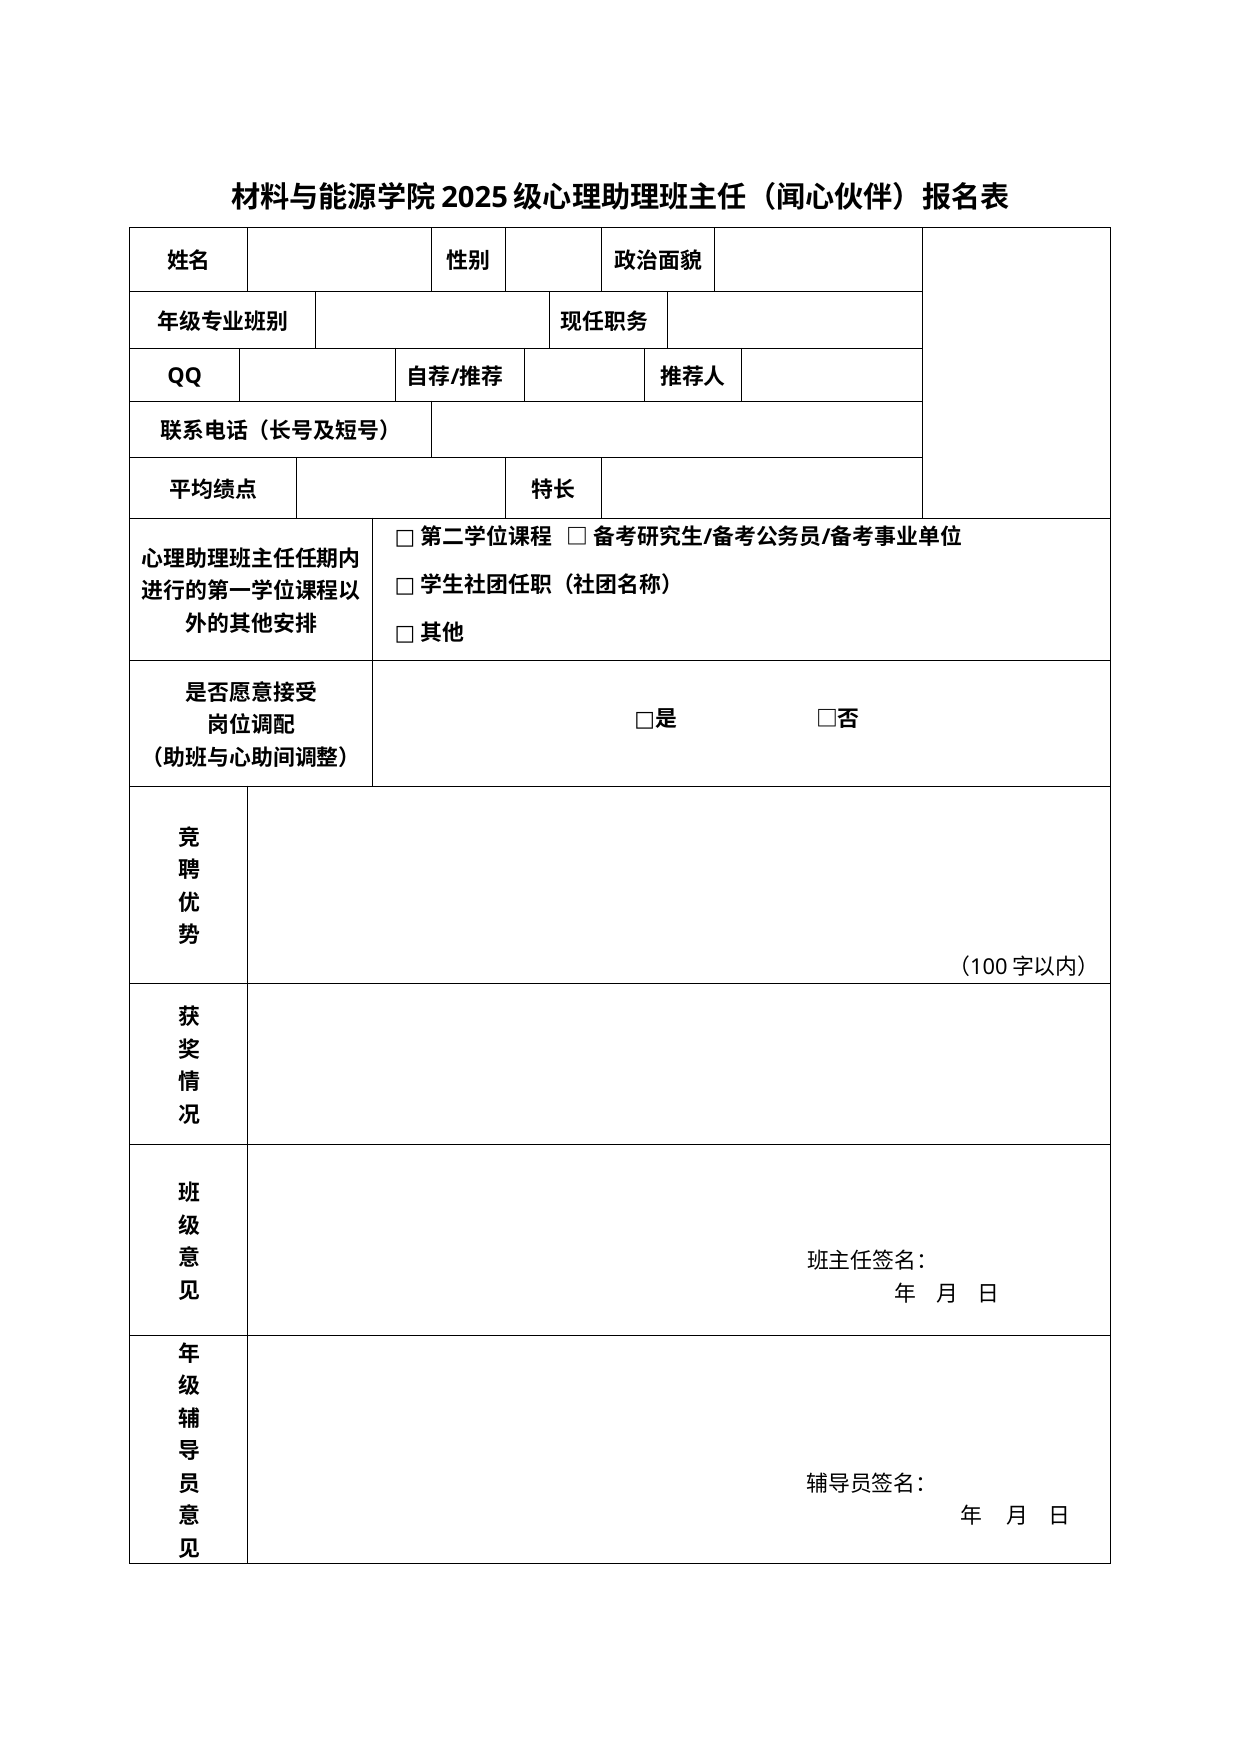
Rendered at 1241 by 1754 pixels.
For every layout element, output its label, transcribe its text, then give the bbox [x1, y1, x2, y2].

table_cell 辅导员签名： 年 月 日 [248, 1336, 1110, 1563]
table_cell [668, 292, 922, 348]
text 材料与能源学院2025级心理助理班主任（闻心伙伴）报名表 [187, 162, 1053, 227]
table_header [506, 228, 601, 291]
table_cell 年 级 辅 导 员 意 见 [130, 1336, 247, 1563]
table_cell [316, 292, 549, 348]
table_cell 平均绩点 [130, 458, 296, 517]
table_cell □ 第二学位课程 □ 备考研究生/备考公务员/备考事业单位 □ 学生社团任职（社团名称） □ 其他 [373, 519, 1110, 660]
table_header 姓名 [130, 228, 247, 291]
table_cell 班 级 意 见 [130, 1145, 247, 1334]
table_cell 获 奖 情 况 [130, 984, 247, 1144]
table_cell 联系电话（长号及短号） [130, 402, 431, 457]
table_cell □是 □否 [373, 661, 1110, 786]
table_cell [248, 984, 1110, 1144]
table_cell 是否愿意接受 岗位调配 （助班与心助间调整） [130, 661, 372, 786]
table_header 性别 [432, 228, 505, 291]
table_cell 推荐人 [645, 349, 741, 401]
table_cell [240, 349, 395, 401]
table_header [923, 228, 1110, 517]
table_cell 现任职务 [550, 292, 667, 348]
table_header [715, 228, 922, 291]
table_header [248, 228, 431, 291]
table_cell QQ [130, 349, 239, 401]
table_cell [297, 458, 505, 517]
table_cell 自荐/推荐 [396, 349, 524, 401]
table_cell 年级专业班别 [130, 292, 315, 348]
table_cell （100字以内） [248, 787, 1110, 983]
table_cell [525, 349, 644, 401]
table_cell 班主任签名： 年 月 日 [248, 1145, 1110, 1334]
table_cell 特长 [506, 458, 601, 517]
table_cell 竞 聘 优 势 [130, 787, 247, 983]
table_cell [742, 349, 922, 401]
table_cell [432, 402, 922, 457]
table_header 政治面貌 [602, 228, 714, 291]
table_cell 心理助理班主任任期内进行的第一学位课程以外的其他安排 [130, 519, 372, 660]
table_cell [602, 458, 922, 517]
